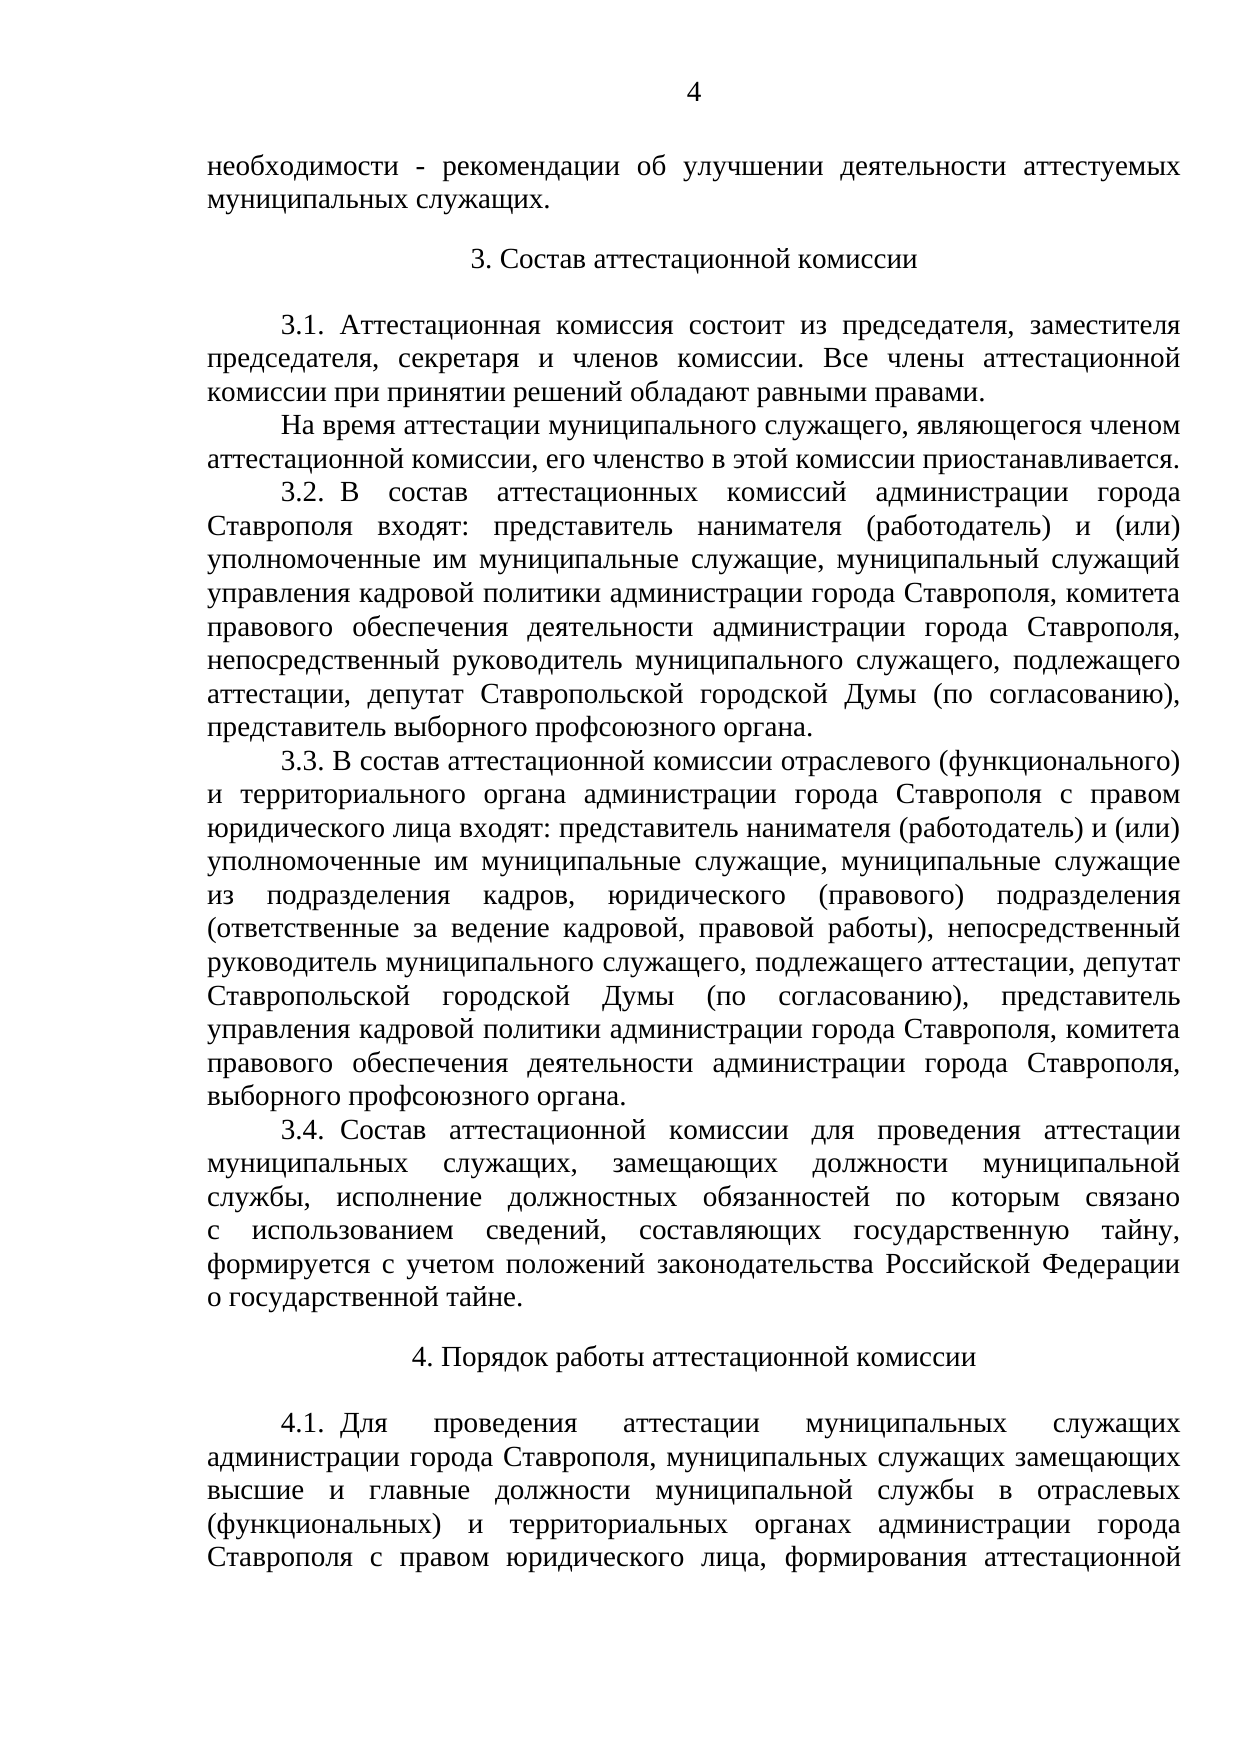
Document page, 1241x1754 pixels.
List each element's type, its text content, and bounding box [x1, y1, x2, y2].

text 4. Порядок работы аттестационной комиссии [207, 1347, 1181, 1372]
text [207, 148, 1181, 215]
text 3.1. Аттестационная комиссия состоит из председателя, заместителя председателя, секретаря и членов комиссии. Все члены аттестационной комиссии при принятии решений обладают равными правами. [207, 307, 1181, 407]
text 3. Состав аттестационной комиссии [207, 248, 1181, 273]
text 3.2. В состав аттестационных комиссий администрации города Ставрополя входят: представитель нанимателя (работодатель) и (или) уполномоченные им муниципальные служащие, муниципальный служащий управления кадровой политики администрации города Ставрополя, комитета правового обеспечения деятельности администрации города Ставрополя, непосредственный руководитель муниципального служащего, подлежащего аттестации, депутат Ставропольской городской Думы (по согласованию), представитель выборного профсоюзного органа. [207, 474, 1181, 743]
text На время аттестации муниципального служащего, являющегося членом аттестационной комиссии, его членство в этой комиссии приостанавливается. [207, 407, 1181, 474]
text 3.3. В состав аттестационной комиссии отраслевого (функционального) и территориального органа администрации города Ставрополя с правом юридического лица входят: представитель нанимателя (работодатель) и (или) уполномоченные им муниципальные служащие, муниципальные служащие из подразделения кадров, юридического (правового) подразделения (ответственные за ведение кадровой, правовой работы), непосредственный руководитель муниципального служащего, подлежащего аттестации, депутат Ставропольской городской Думы (по согласованию), представитель управления кадровой политики администрации города Ставрополя, комитета правового обеспечения деятельности администрации города Ставрополя, выборного профсоюзного органа. [207, 743, 1181, 1112]
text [207, 1405, 1181, 1573]
text 3.4. Состав аттестационной комиссии для проведения аттестации муниципальных служащих, замещающих должности муниципальной службы, исполнение должностных обязанностей по которым связано с использованием сведений, составляющих государственную тайну, формируется с учетом положений законодательства Российской Федерации о государственной тайне. [207, 1112, 1181, 1313]
